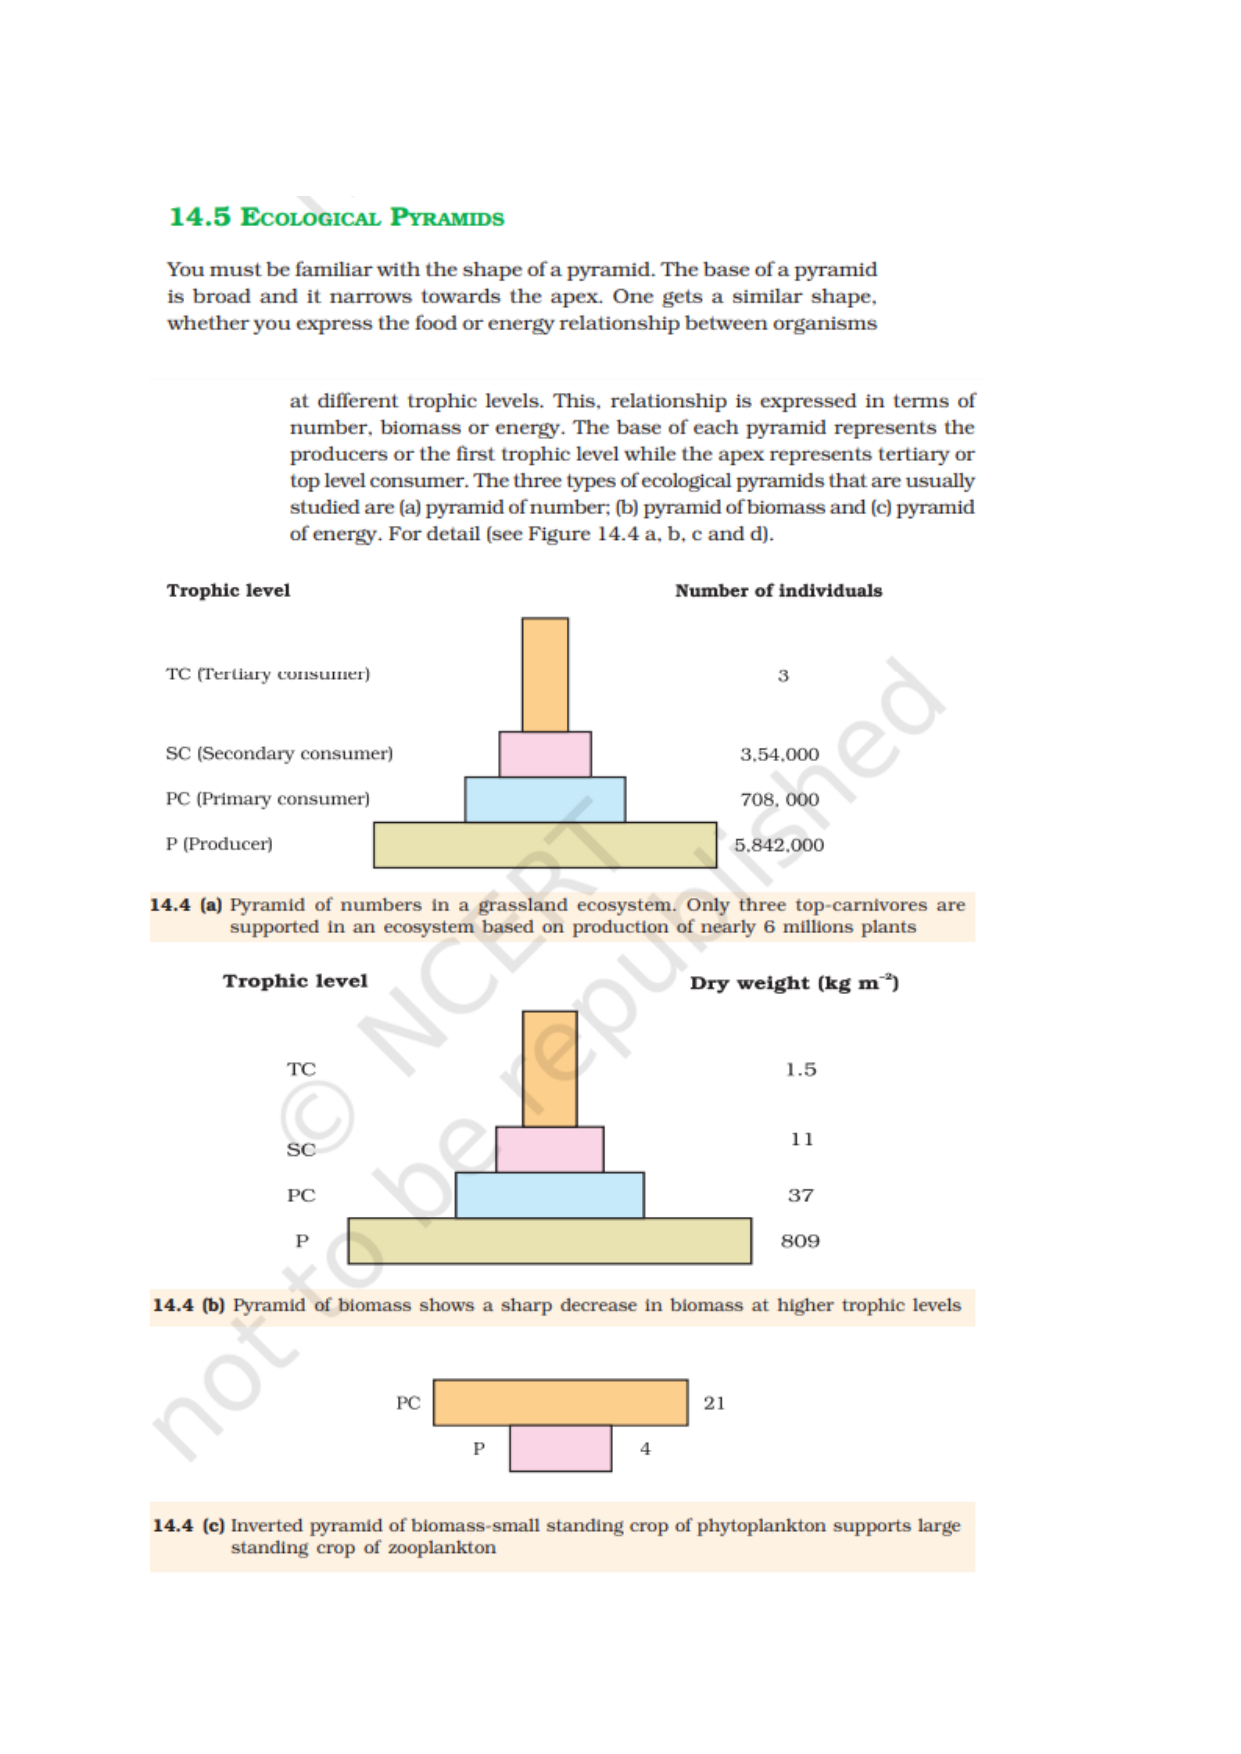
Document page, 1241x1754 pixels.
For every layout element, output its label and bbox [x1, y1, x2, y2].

picture [150, 378, 985, 1574]
picture [150, 196, 962, 360]
